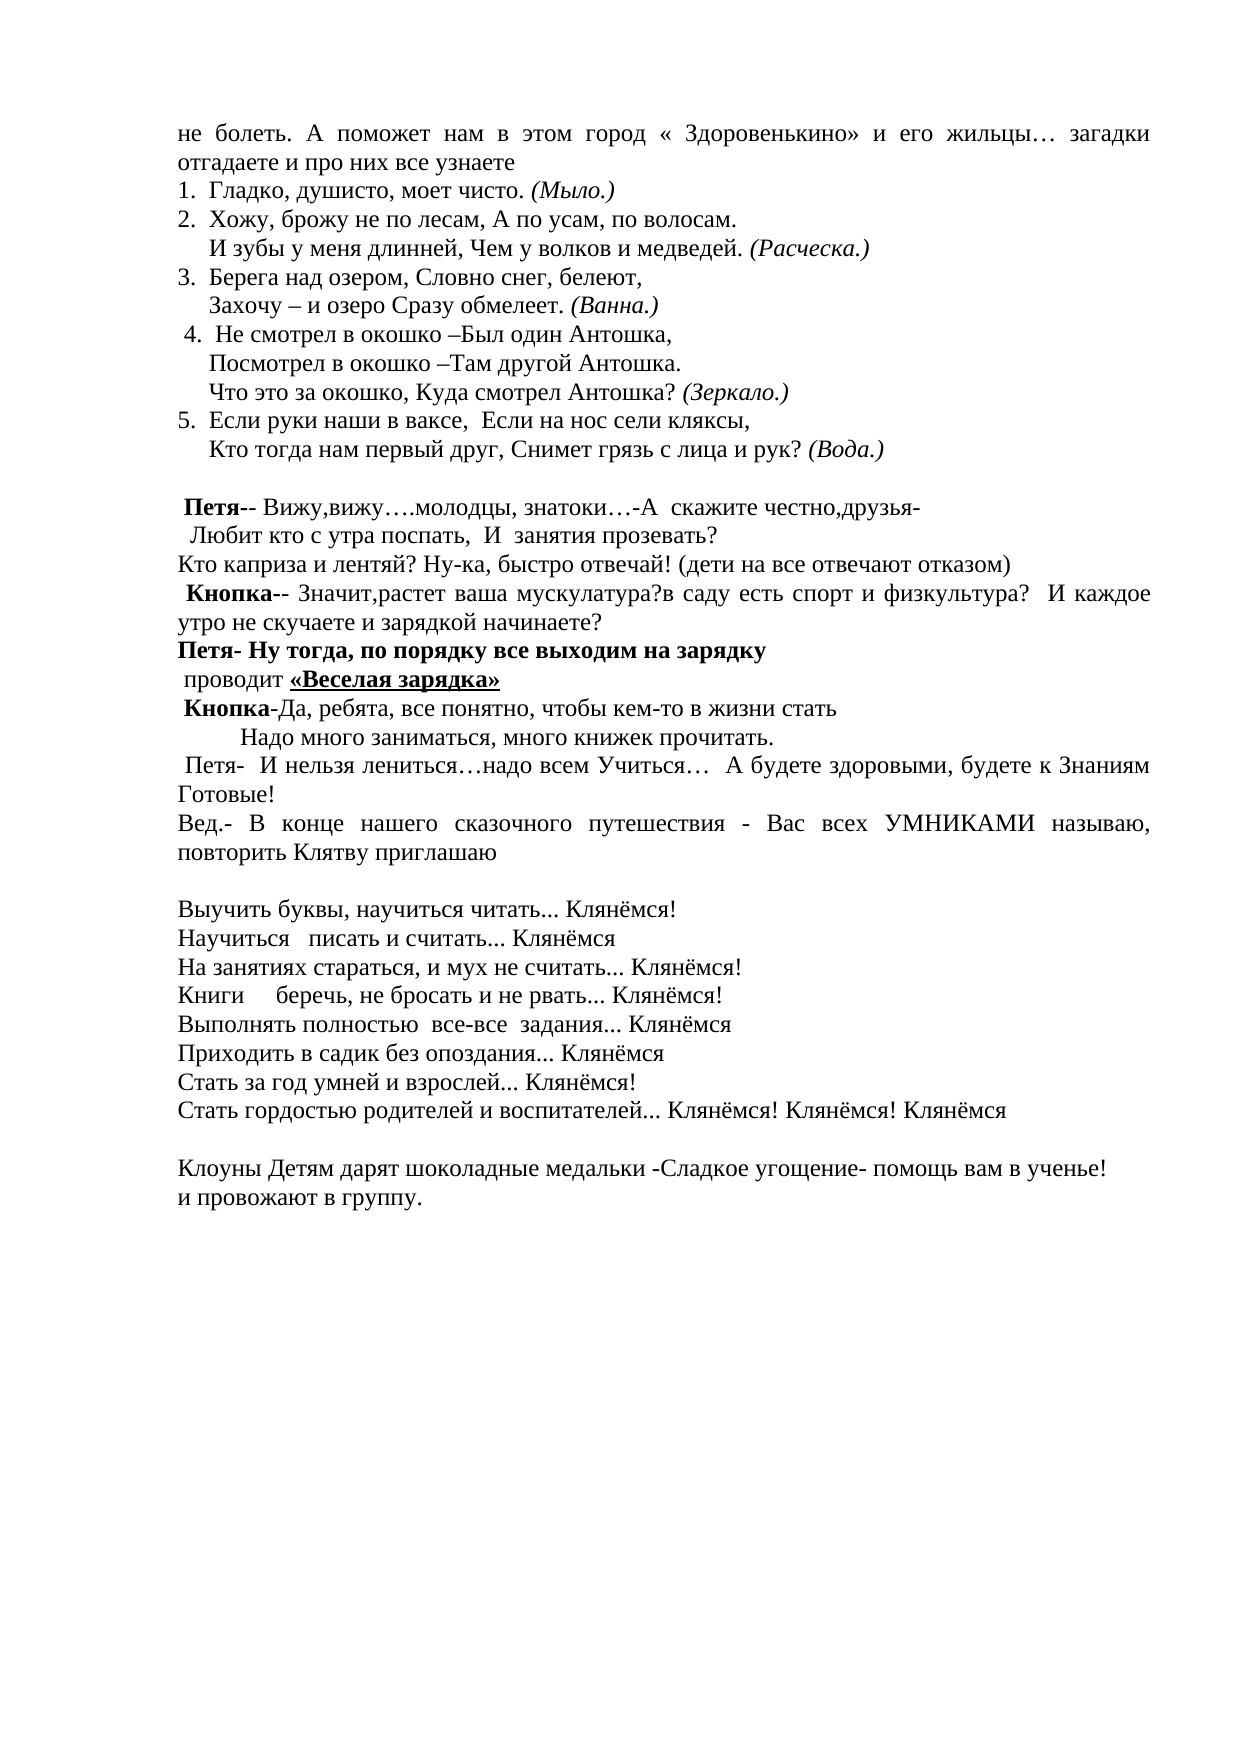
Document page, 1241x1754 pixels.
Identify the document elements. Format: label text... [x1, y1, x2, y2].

text И зубы у меня длинней, Чем у волков и медведей. (Расческа.) [177, 233, 1152, 262]
text 1. Гладко, душисто, моет чисто. (Мыло.) [177, 176, 1152, 204]
text проводит «Веселая зарядка» [177, 664, 1152, 693]
text Посмотрел в окошко –Там другой Антошка. [177, 348, 1152, 377]
text Петя-- Вижу,вижу….молодцы, знатоки…-А скажите честно,друзья- [177, 492, 1152, 521]
text Захочу – и озеро Сразу обмелеет. (Ванна.) [177, 291, 1152, 319]
text Петя- И нельзя лениться…надо всем Учиться… А будете здоровыми, будете к Знаниям Готовые! [177, 751, 1152, 808]
text Клоуны Детям дарят шоколадные медальки -Сладкое угощение- помощь вам в ученье! [177, 1153, 1152, 1182]
text Кнопка-Да, ребята, все понятно, чтобы кем-то в жизни стать [177, 693, 1152, 722]
text Кнопка-- Значит,растет ваша мускулатура?в саду есть спорт и физкультура? И каждое утро не скучаете и зарядкой начинаете? [177, 578, 1152, 636]
text Надо много заниматься, много книжек прочитать. [177, 722, 1152, 751]
text 4. Не смотрел в окошко –Был один Антошка, [177, 319, 1152, 348]
text 2. Хожу, брожу не по лесам, А по усам, по волосам. [177, 204, 1152, 233]
text Что это за окошко, Куда смотрел Антошка? (Зеркало.) [177, 377, 1152, 406]
text 5. Если руки наши в ваксе, Если на нос сели кляксы, [177, 406, 1152, 434]
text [177, 118, 1152, 176]
text и провожают в группу. [177, 1182, 1152, 1211]
text Петя- Ну тогда, по порядку все выходим на зарядку [177, 636, 1152, 664]
text Кто тогда нам первый друг, Снимет грязь с лица и рук? (Вода.) [177, 434, 1152, 463]
text 3. Берега над озером, Словно снег, белеют, [177, 262, 1152, 291]
text Вед.- В конце нашего сказочного путешествия - Вас всех УМНИКАМИ называю, повторить Клятву приглашаю [177, 808, 1152, 866]
text Выучить буквы, научиться читать... Клянёмся! Научиться писать и считать... Клянёмся На занятиях стараться, и мух не считать... Клянёмся! Книги беречь, не бросать и не рвать... Клянёмся! Выполнять полностью все-все задания... Клянёмся Приходить в садик без опоздания... Клянёмся Стать за год умней и взрослей... Клянёмся! Стать гордостью родителей и воспитателей... Клянёмся! Клянёмся! Клянёмся [177, 894, 1152, 1124]
text Кто каприза и лентяй? Ну-ка, быстро отвечай! (дети на все отвечают отказом) [177, 549, 1152, 578]
text Любит кто с утра поспать, И занятия прозевать? [177, 521, 1152, 549]
